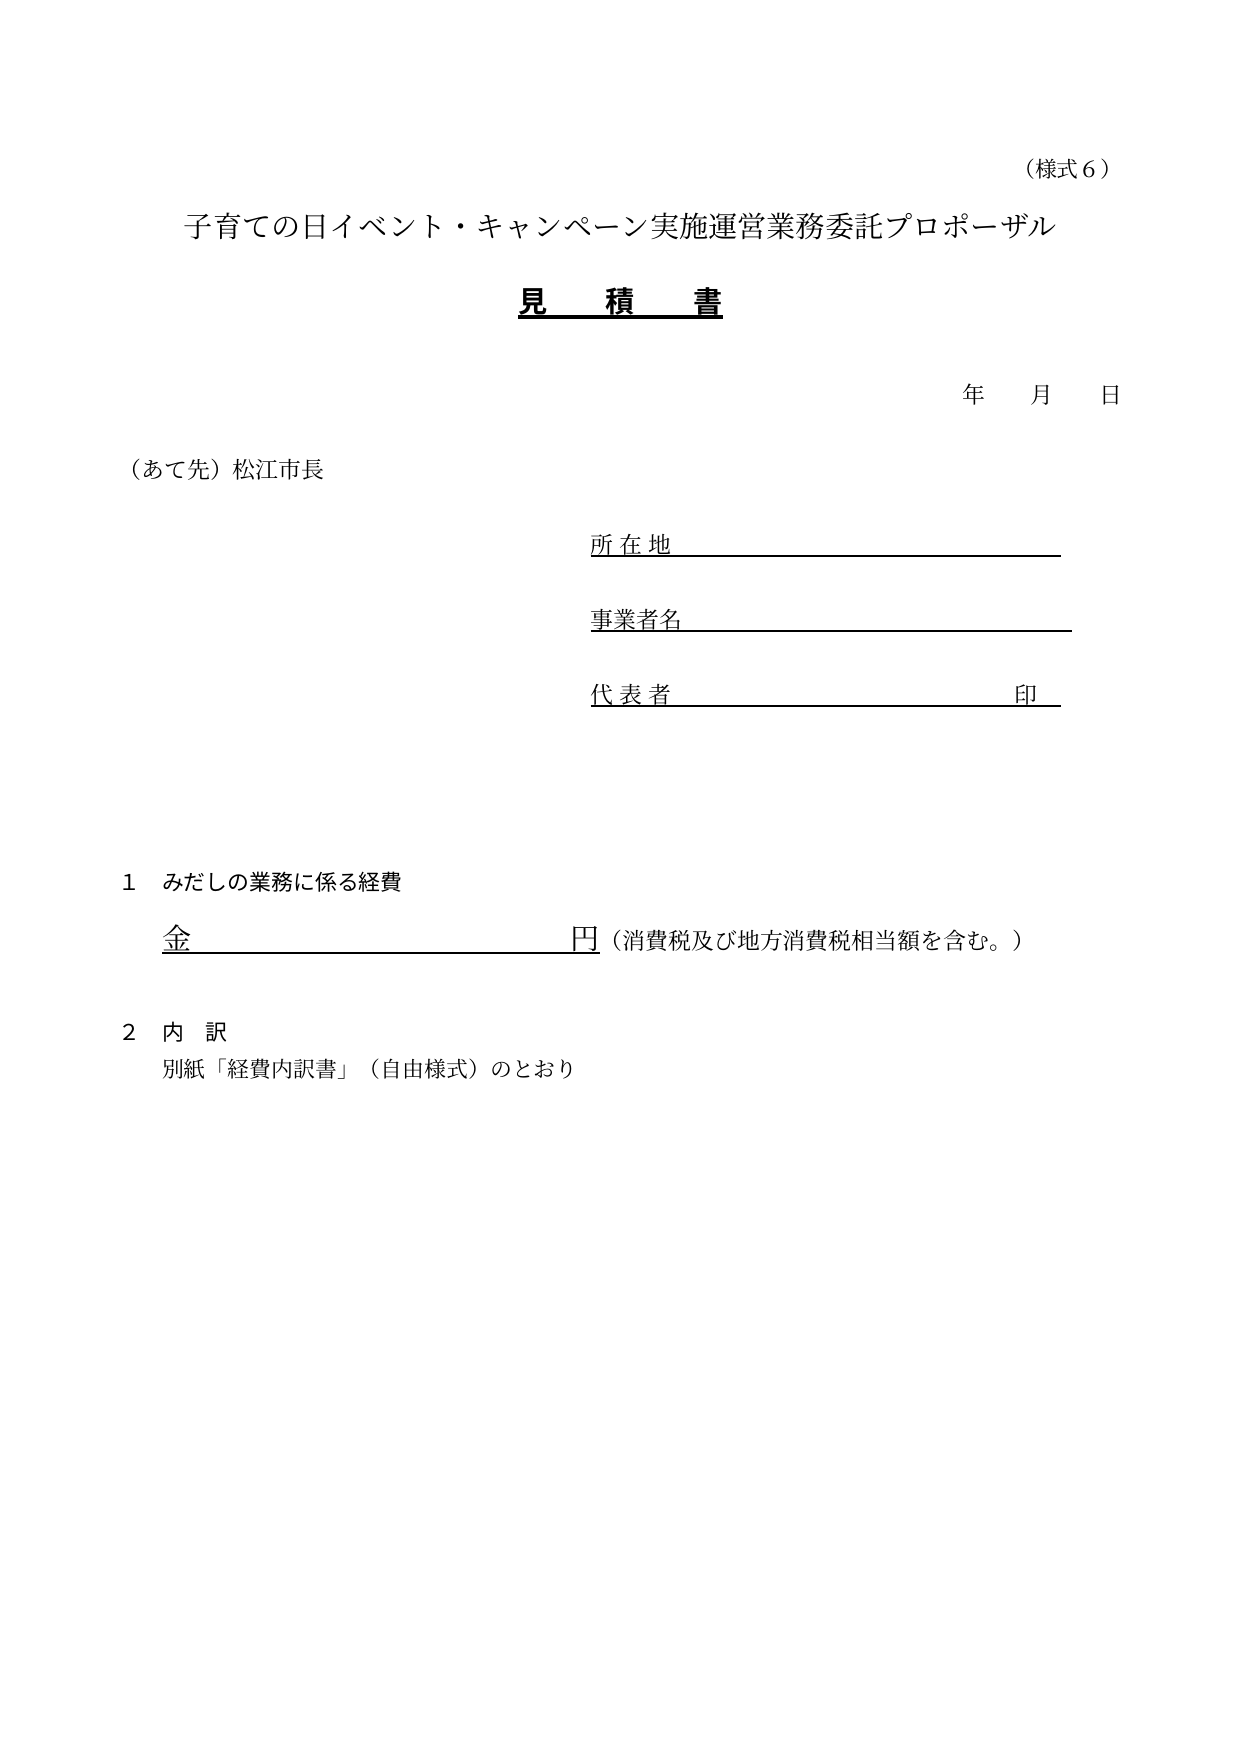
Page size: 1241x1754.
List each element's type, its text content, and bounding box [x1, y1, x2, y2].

text 見 積 書 [118, 262, 1122, 337]
text ２ 内 訳 [118, 1012, 1122, 1049]
text 別紙「経費内訳書」（自由様式）のとおり [118, 1049, 1122, 1087]
text （あて先）松江市長 [118, 449, 1122, 487]
text 年 月 日 [118, 374, 1122, 412]
text 金 円（消費税及び地方消費税相当額を含む。） [118, 899, 1122, 974]
text １ みだしの業務に係る経費 [118, 862, 1122, 899]
text （様式６） [118, 149, 1122, 187]
text 代 表 者 印 [118, 674, 1122, 712]
text 子育ての日イベント・キャンペーン実施運営業務委託プロポーザル [118, 187, 1122, 262]
text 事業者名 [118, 599, 1122, 637]
text 所 在 地 [118, 524, 1122, 562]
